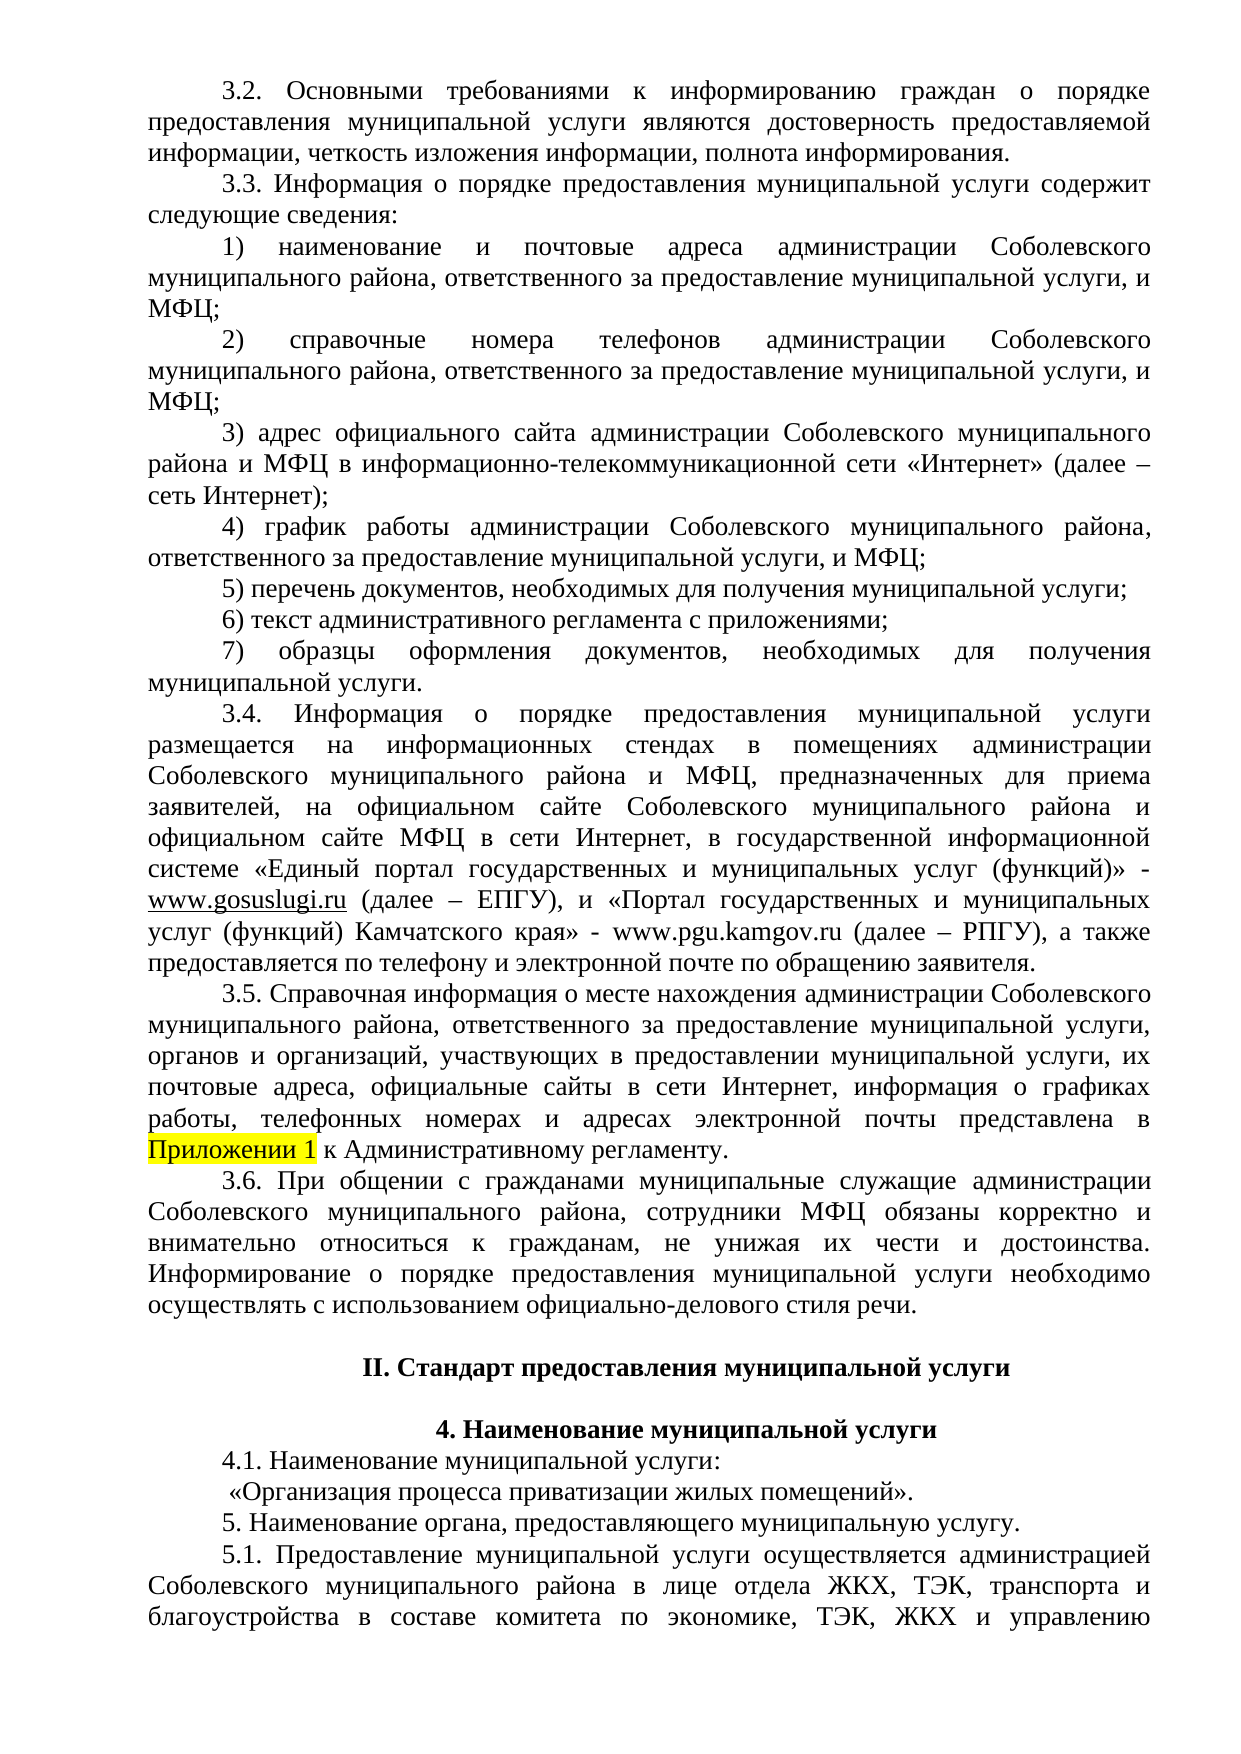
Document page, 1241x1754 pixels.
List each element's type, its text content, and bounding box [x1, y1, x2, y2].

text 5. Наименование органа, предоставляющего муниципальную услугу. [148, 1507, 1152, 1538]
text 3) адрес официального сайта администрации Соболевского муниципального района и МФЦ в информационно-телекоммуникационной сети «Интернет» (далее – сеть Интернет); [148, 416, 1152, 510]
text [148, 1538, 1152, 1631]
text 4.1. Наименование муниципальной услуги: [148, 1444, 1152, 1475]
text 5) перечень документов, необходимых для получения муниципальной услуги; [148, 572, 1152, 603]
text 1) наименование и почтовые адреса администрации Соболевского муниципального района, ответственного за предоставление муниципальной услуги, и МФЦ; [148, 229, 1152, 323]
text «Организация процесса приватизации жилых помещений». [148, 1475, 1152, 1507]
text 4. Наименование муниципальной услуги [148, 1413, 1152, 1444]
text 7) образцы оформления документов, необходимых для получения муниципальной услуги. [148, 634, 1152, 697]
text 3.3. Информация о порядке предоставления муниципальной услуги содержит следующие сведения: [148, 167, 1152, 229]
text II. Стандарт предоставления муниципальной услуги [148, 1351, 1152, 1382]
text 2) справочные номера телефонов администрации Соболевского муниципального района, ответственного за предоставление муниципальной услуги, и МФЦ; [148, 323, 1152, 416]
text 3.5. Справочная информация о месте нахождения администрации Соболевского муниципального района, ответственного за предоставление муниципальной услуги, органов и организаций, участвующих в предоставлении муниципальной услуги, их почтовые адреса, официальные сайты в сети Интернет, информация о графиках работы, телефонных номерах и адресах электронной почты представлена в Приложении 1 к Административному регламенту. [148, 977, 1152, 1164]
text 3.2. Основными требованиями к информированию граждан о порядке предоставления муниципальной услуги являются достоверность предоставляемой информации, четкость изложения информации, полнота информирования. [148, 74, 1152, 167]
text 3.4. Информация о порядке предоставления муниципальной услуги размещается на информационных стендах в помещениях администрации Соболевского муниципального района и МФЦ, предназначенных для приема заявителей, на официальном сайте Соболевского муниципального района и официальном сайте МФЦ в сети Интернет, в государственной информационной системе «Единый портал государственных и муниципальных услуг (функций)» - www.gosuslugi.ru (далее – ЕПГУ), и «Портал государственных и муниципальных услуг (функций) Камчатского края» - www.pgu.kamgov.ru (далее – РПГУ), а также предоставляется по телефону и электронной почте по обращению заявителя. [148, 697, 1152, 977]
text 6) текст административного регламента с приложениями; [148, 603, 1152, 634]
text 3.6. При общении с гражданами муниципальные служащие администрации Соболевского муниципального района, сотрудники МФЦ обязаны корректно и внимательно относиться к гражданам, не унижая их чести и достоинства. Информирование о порядке предоставления муниципальной услуги необходимо осуществлять с использованием официально-делового стиля речи. [148, 1164, 1152, 1320]
text 4) график работы администрации Соболевского муниципального района, ответственного за предоставление муниципальной услуги, и МФЦ; [148, 510, 1152, 572]
